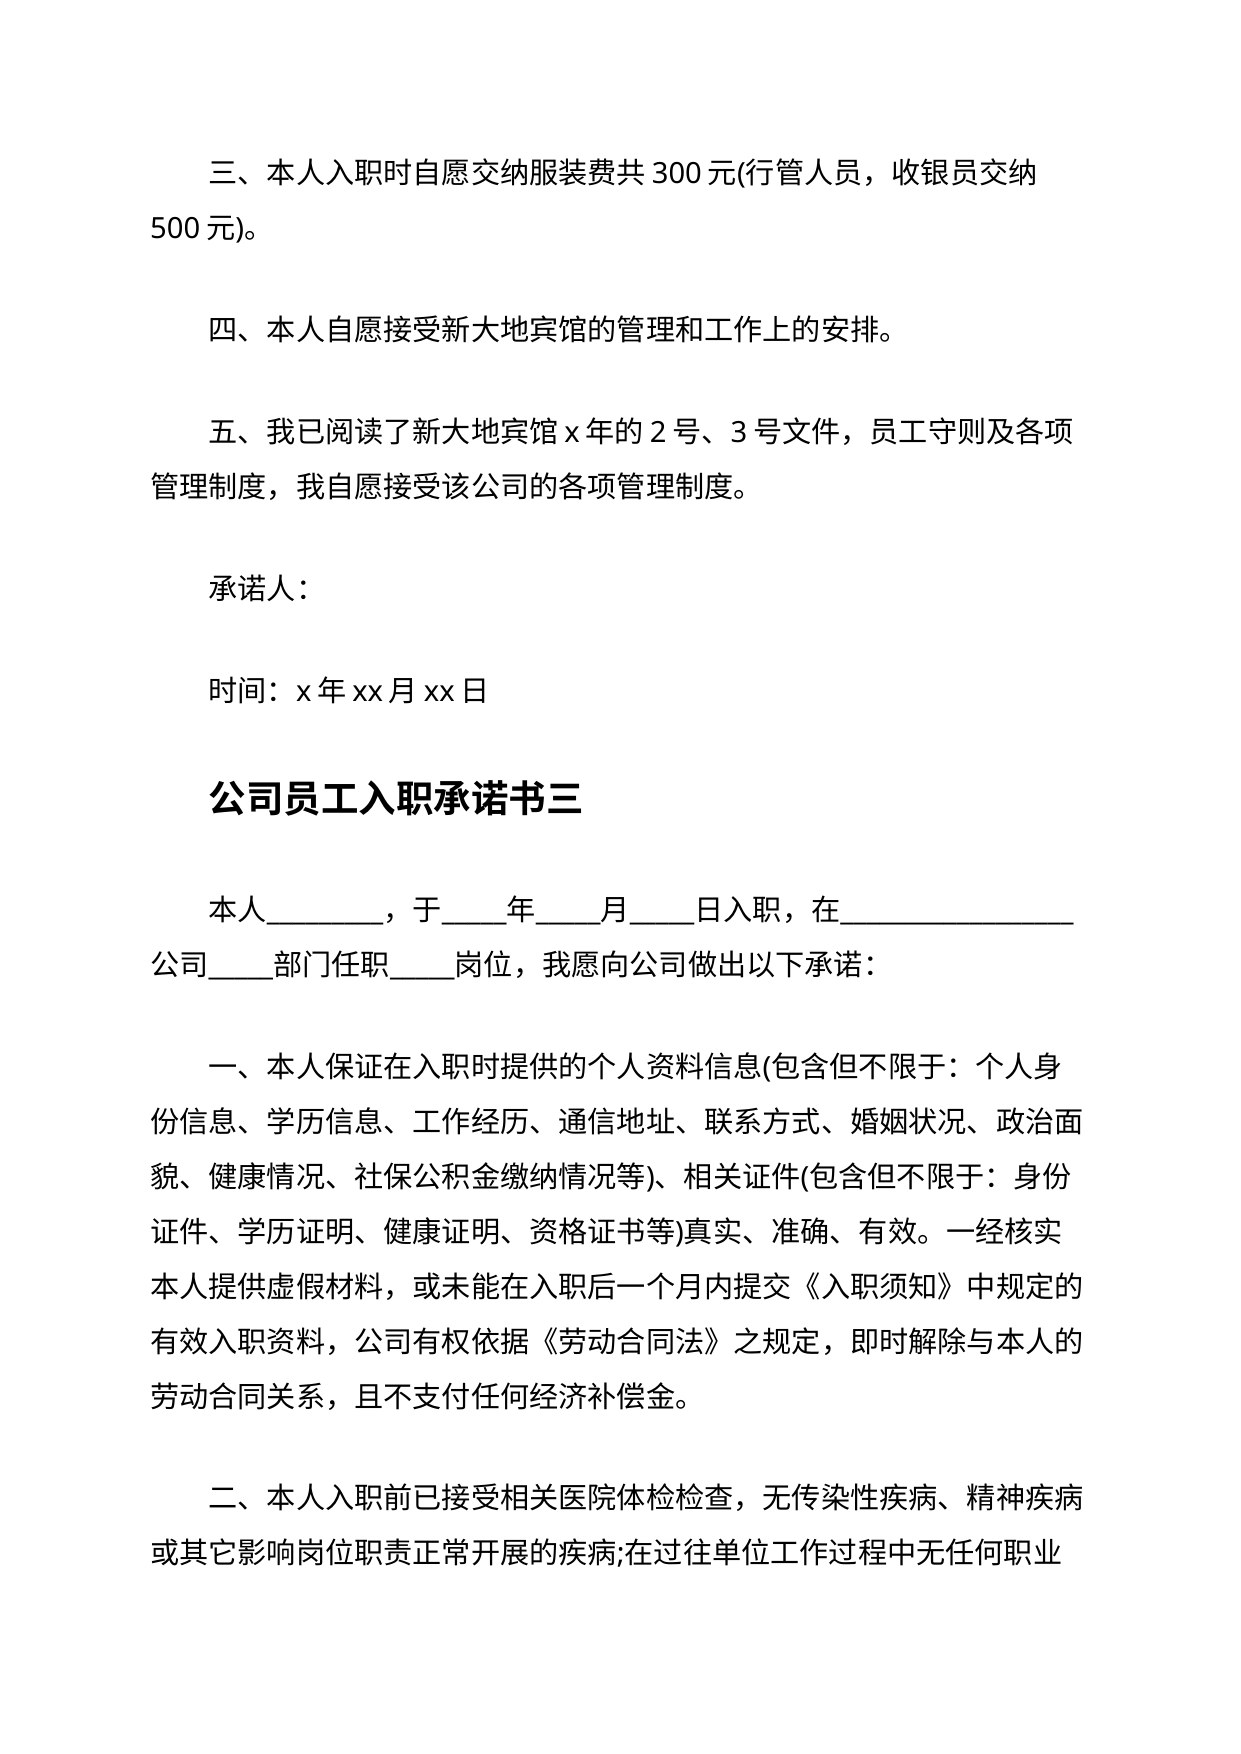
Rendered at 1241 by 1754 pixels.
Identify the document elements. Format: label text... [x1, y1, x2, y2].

text 承诺人： [150, 566, 1090, 608]
text 五、我已阅读了新大地宾馆x年的2号、3号文件，员工守则及各项管理制度，我自愿接受该公司的各项管理制度。 [150, 409, 1090, 506]
text 四、本人自愿接受新大地宾馆的管理和工作上的安排。 [150, 307, 1090, 349]
text 三、本人入职时自愿交纳服装费共300元(行管人员，收银员交纳500元)。 [150, 150, 1090, 247]
text 公司员工入职承诺书三 [150, 769, 1090, 823]
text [150, 1475, 1090, 1572]
text 本人_________，于_____年_____月_____日入职，在__________________公司_____部门任职_____岗位，我愿向公司做出以下承诺： [150, 887, 1090, 984]
text 一、本人保证在入职时提供的个人资料信息(包含但不限于：个人身份信息、学历信息、工作经历、通信地址、联系方式、婚姻状况、政治面貌、健康情况、社保公积金缴纳情况等)、相关证件(包含但不限于：身份证件、学历证明、健康证明、资格证书等)真实、准确、有效。一经核实本人提供虚假材料，或未能在入职后一个月内提交《入职须知》中规定的有效入职资料，公司有权依据《劳动合同法》之规定，即时解除与本人的劳动合同关系，且不支付任何经济补偿金。 [150, 1044, 1090, 1416]
text 时间：x年xx月xx日 [150, 667, 1090, 710]
